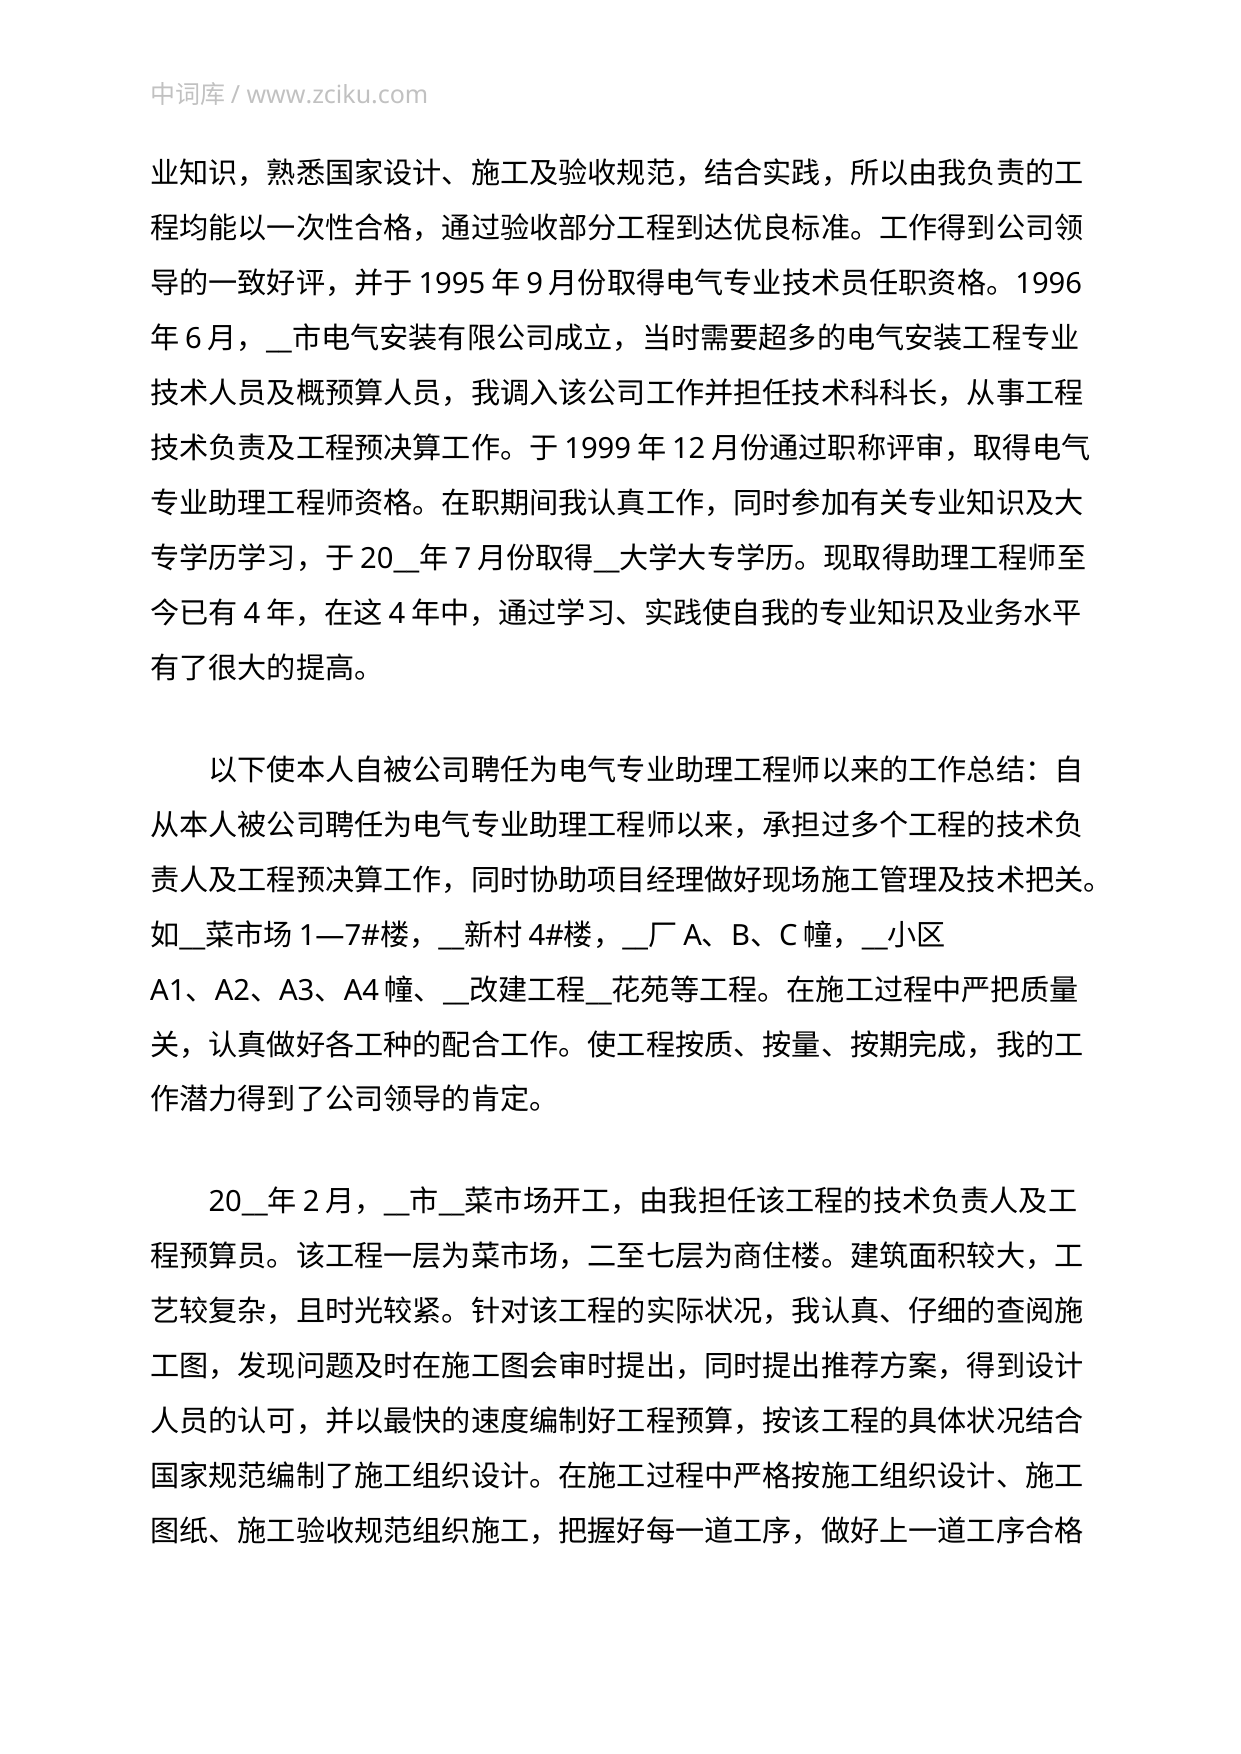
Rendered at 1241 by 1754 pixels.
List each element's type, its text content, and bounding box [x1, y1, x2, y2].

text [150, 1178, 1090, 1549]
text 以下使本人自被公司聘任为电气专业助理工程师以来的工作总结：自从本人被公司聘任为电气专业助理工程师以来，承担过多个工程的技术负责人及工程预决算工作，同时协助项目经理做好现场施工管理及技术把关。如__菜市场1—7#楼，__新村4#楼，__厂A、B、C幢，__小区A1、A2、A3、A4幢、__改建工程__花苑等工程。在施工过程中严把质量关，认真做好各工种的配合工作。使工程按质、按量、按期完成，我的工作潜力得到了公司领导的肯定。 [150, 746, 1090, 1118]
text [150, 150, 1090, 687]
